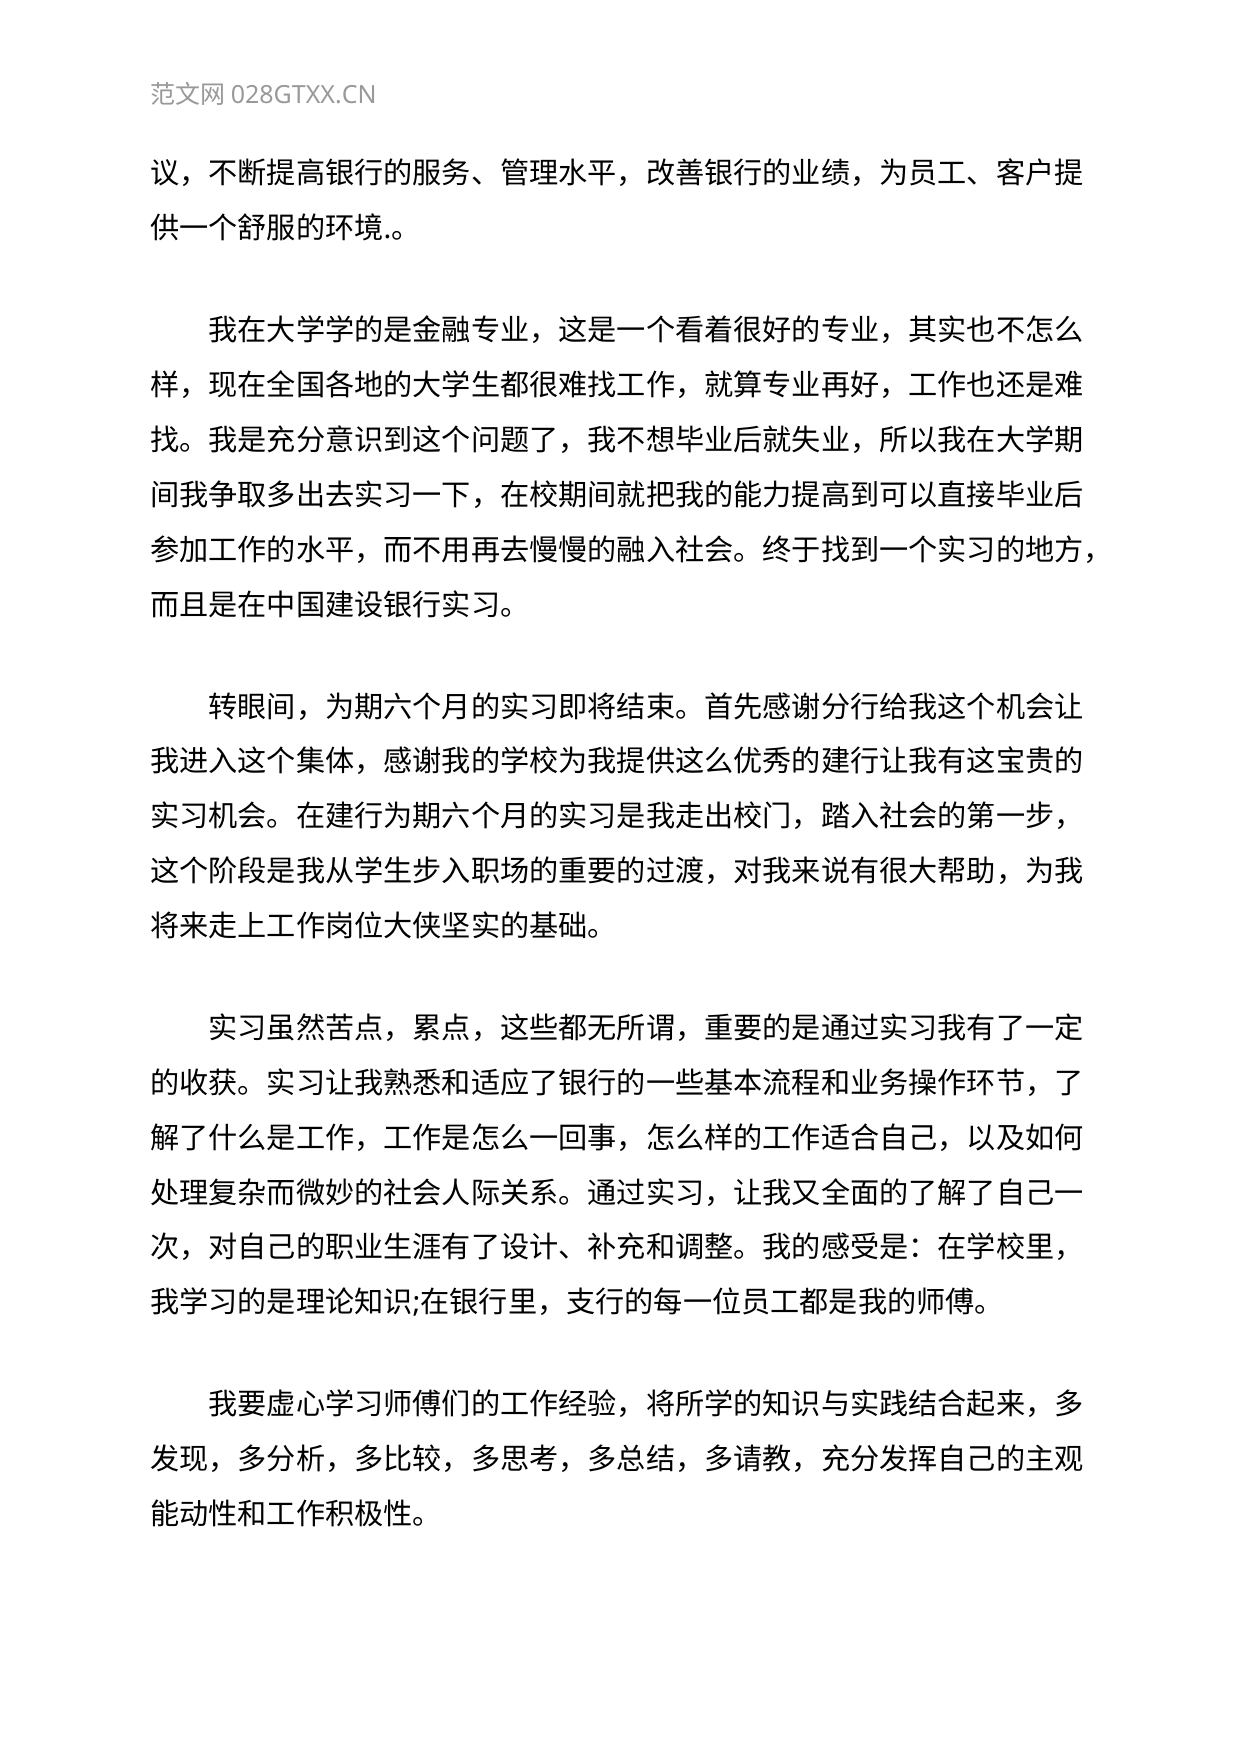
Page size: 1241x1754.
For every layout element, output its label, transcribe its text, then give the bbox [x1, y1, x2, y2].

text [150, 150, 1090, 247]
text 我在大学学的是金融专业，这是一个看着很好的专业，其实也不怎么样，现在全国各地的大学生都很难找工作，就算专业再好，工作也还是难找。我是充分意识到这个问题了，我不想毕业后就失业，所以我在大学期间我争取多出去实习一下，在校期间就把我的能力提高到可以直接毕业后参加工作的水平，而不用再去慢慢的融入社会。终于找到一个实习的地方，而且是在中国建设银行实习。 [150, 307, 1090, 624]
text 实习虽然苦点，累点，这些都无所谓，重要的是通过实习我有了一定的收获。实习让我熟悉和适应了银行的一些基本流程和业务操作环节，了解了什么是工作，工作是怎么一回事，怎么样的工作适合自己，以及如何处理复杂而微妙的社会人际关系。通过实习，让我又全面的了解了自己一次，对自己的职业生涯有了设计、补充和调整。我的感受是：在学校里，我学习的是理论知识;在银行里，支行的每一位员工都是我的师傅。 [150, 1004, 1090, 1321]
text 我要虚心学习师傅们的工作经验，将所学的知识与实践结合起来，多发现，多分析，多比较，多思考，多总结，多请教，充分发挥自己的主观能动性和工作积极性。 [150, 1381, 1090, 1533]
text 转眼间，为期六个月的实习即将结束。首先感谢分行给我这个机会让我进入这个集体，感谢我的学校为我提供这么优秀的建行让我有这宝贵的实习机会。在建行为期六个月的实习是我走出校门，踏入社会的第一步，这个阶段是我从学生步入职场的重要的过渡，对我来说有很大帮助，为我将来走上工作岗位大侠坚实的基础。 [150, 683, 1090, 945]
